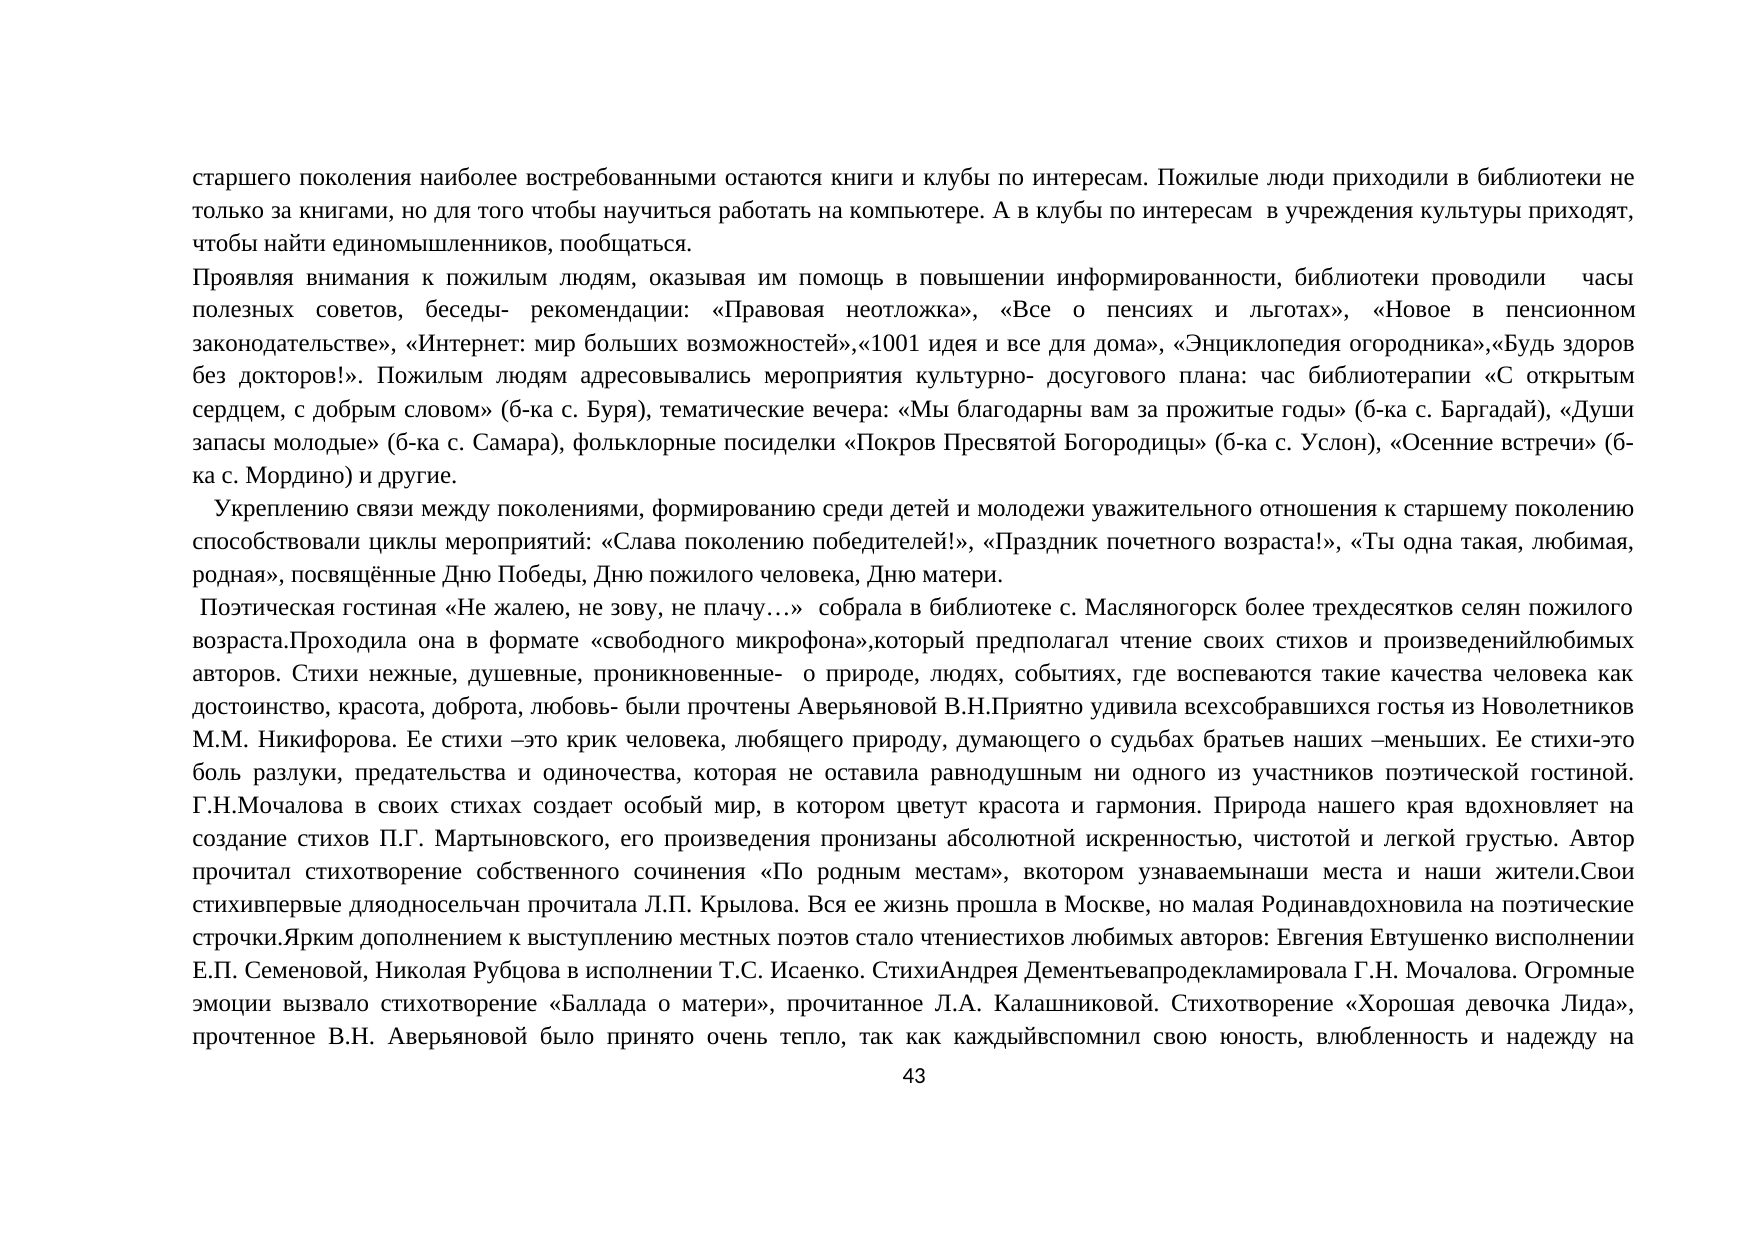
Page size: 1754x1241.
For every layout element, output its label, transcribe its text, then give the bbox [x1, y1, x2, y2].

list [192, 162, 1636, 257]
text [192, 592, 1636, 1050]
text Проявляя внимания к пожилым людям, оказывая им помощь в повышении информированности, библиотеки проводили часы полезных советов, беседы- рекомендации: «Правовая неотложка», «Все о пенсиях и льготах», «Новое в пенсионном законодательстве», «Интернет: мир больших возможностей»,«1001 идея и все для дома», «Энциклопедия огородника»,«Будь здоров без докторов!». Пожилым людям адресовывались мероприятия культурно- досугового плана: час библиотерапии «С открытым сердцем, с добрым словом» (б-ка с. Буря), тематические вечера: «Мы благодарны вам за прожитые годы» (б-ка с. Баргадай), «Души запасы молодые» (б-ка с. Самара), фольклорные посиделки «Покров Пресвятой Богородицы» (б-ка с. Услон), «Осенние встречи» (б-ка с. Мордино) и другие. [192, 262, 1636, 488]
text Укреплению связи между поколениями, формированию среди детей и молодежи уважительного отношения к старшему поколению способствовали циклы мероприятий: «Слава поколению победителей!», «Праздник почетного возраста!», «Ты одна такая, любимая, родная», посвящённые Дню Победы, Дню пожилого человека, Дню матери. [192, 493, 1636, 587]
